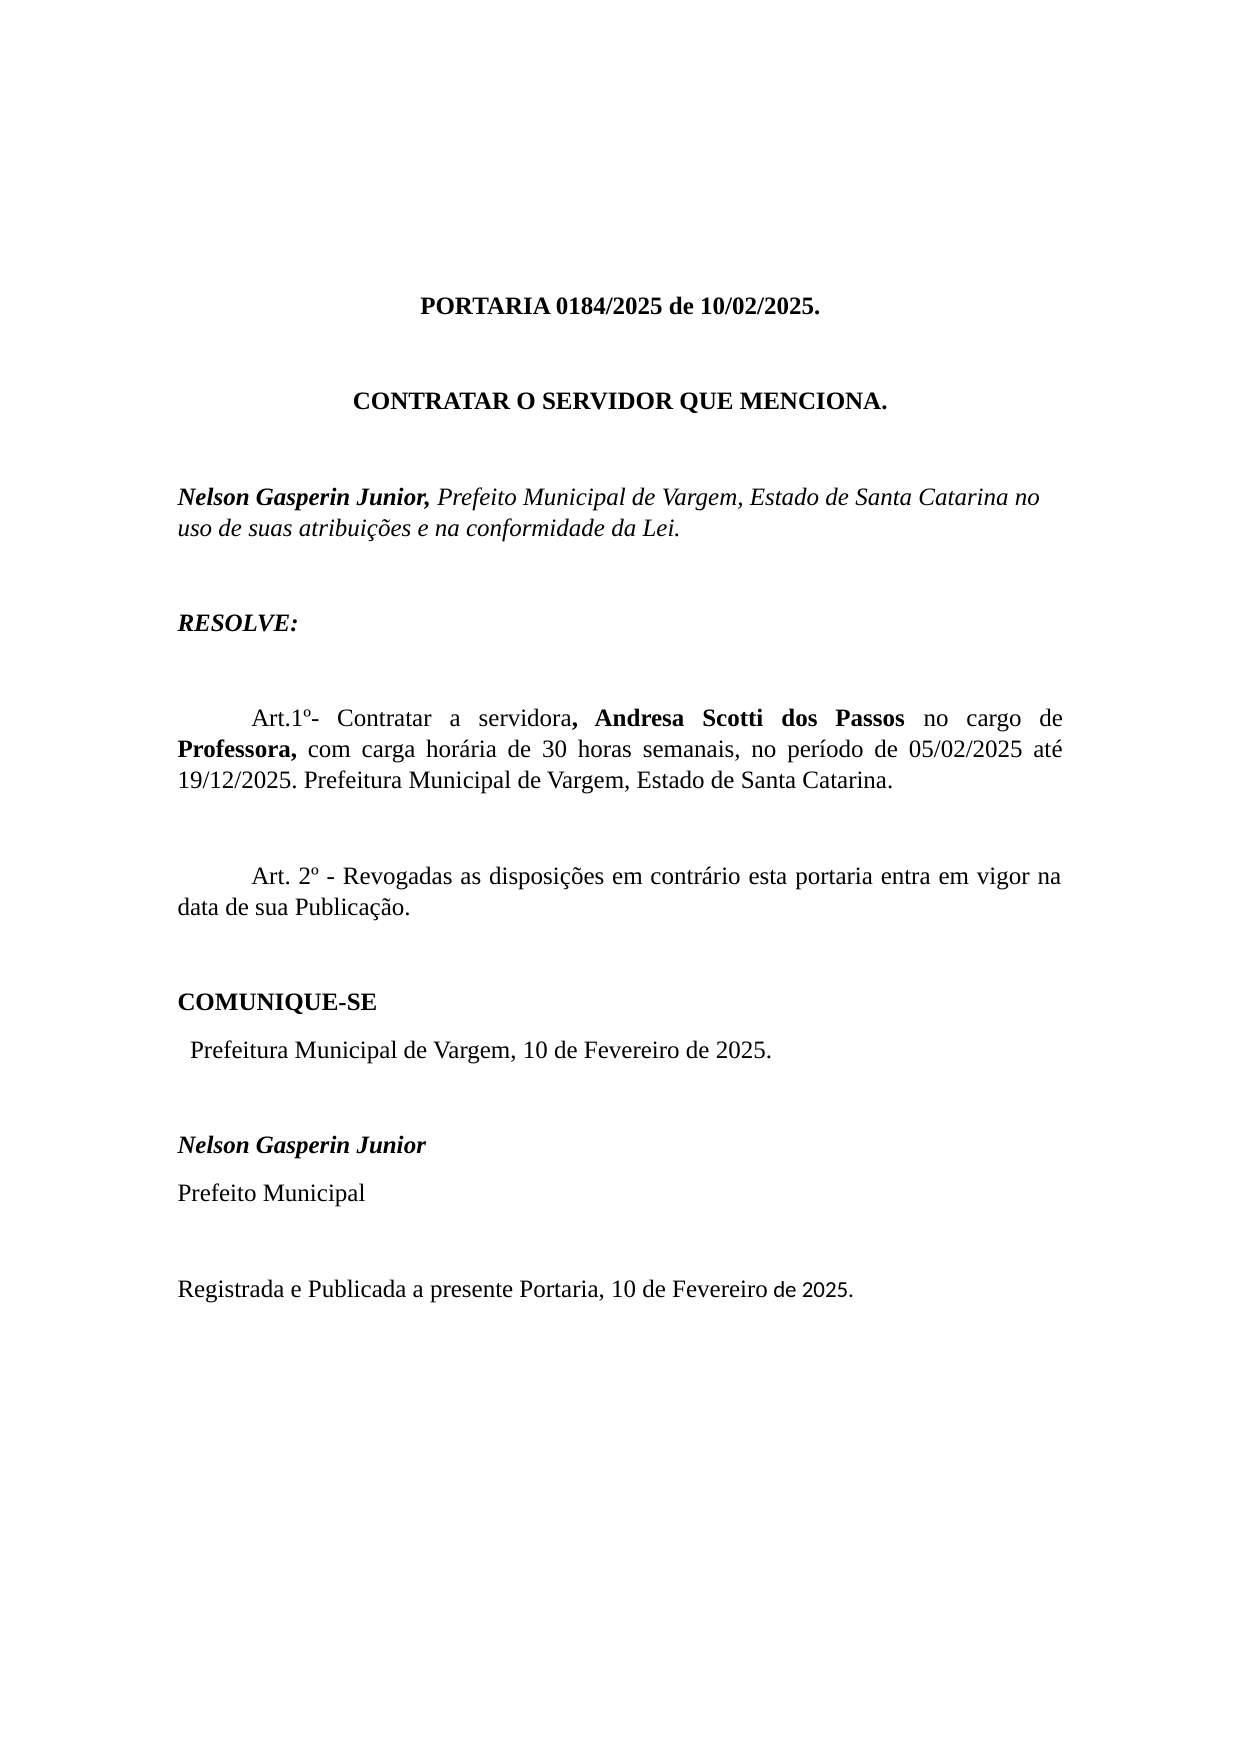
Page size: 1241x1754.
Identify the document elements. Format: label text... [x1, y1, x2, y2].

text Prefeitura Municipal de Vargem, 10 de Fevereiro de 2025. [177, 1035, 1063, 1064]
text COMUNIQUE-SE [177, 987, 1063, 1016]
text RESOLVE: [177, 608, 1063, 637]
text Registrada e Publicada a presente Portaria, 10 de Fevereiro de 2025. [177, 1274, 1063, 1303]
text Prefeito Municipal [177, 1178, 1063, 1207]
text Art. 2º - Revogadas as disposições em contrário esta portaria entra em vigor na data de sua Publicação. [177, 861, 1063, 921]
text PORTARIA 0184/2025 de 10/02/2025. [177, 291, 1063, 319]
text Nelson Gasperin Junior [177, 1131, 1063, 1159]
text Art.1º- Contratar a servidora, Andresa Scotti dos Passos no cargo de Professora, com carga horária de 30 horas semanais, no período de 05/02/2025 até 19/12/2025. Prefeitura Municipal de Vargem, Estado de Santa Catarina. [177, 703, 1063, 794]
text CONTRATAR O SERVIDOR QUE MENCIONA. [177, 386, 1063, 415]
text Nelson Gasperin Junior, Prefeito Municipal de Vargem, Estado de Santa Catarina no uso de suas atribuições e na conformidade da Lei. [177, 482, 1063, 541]
